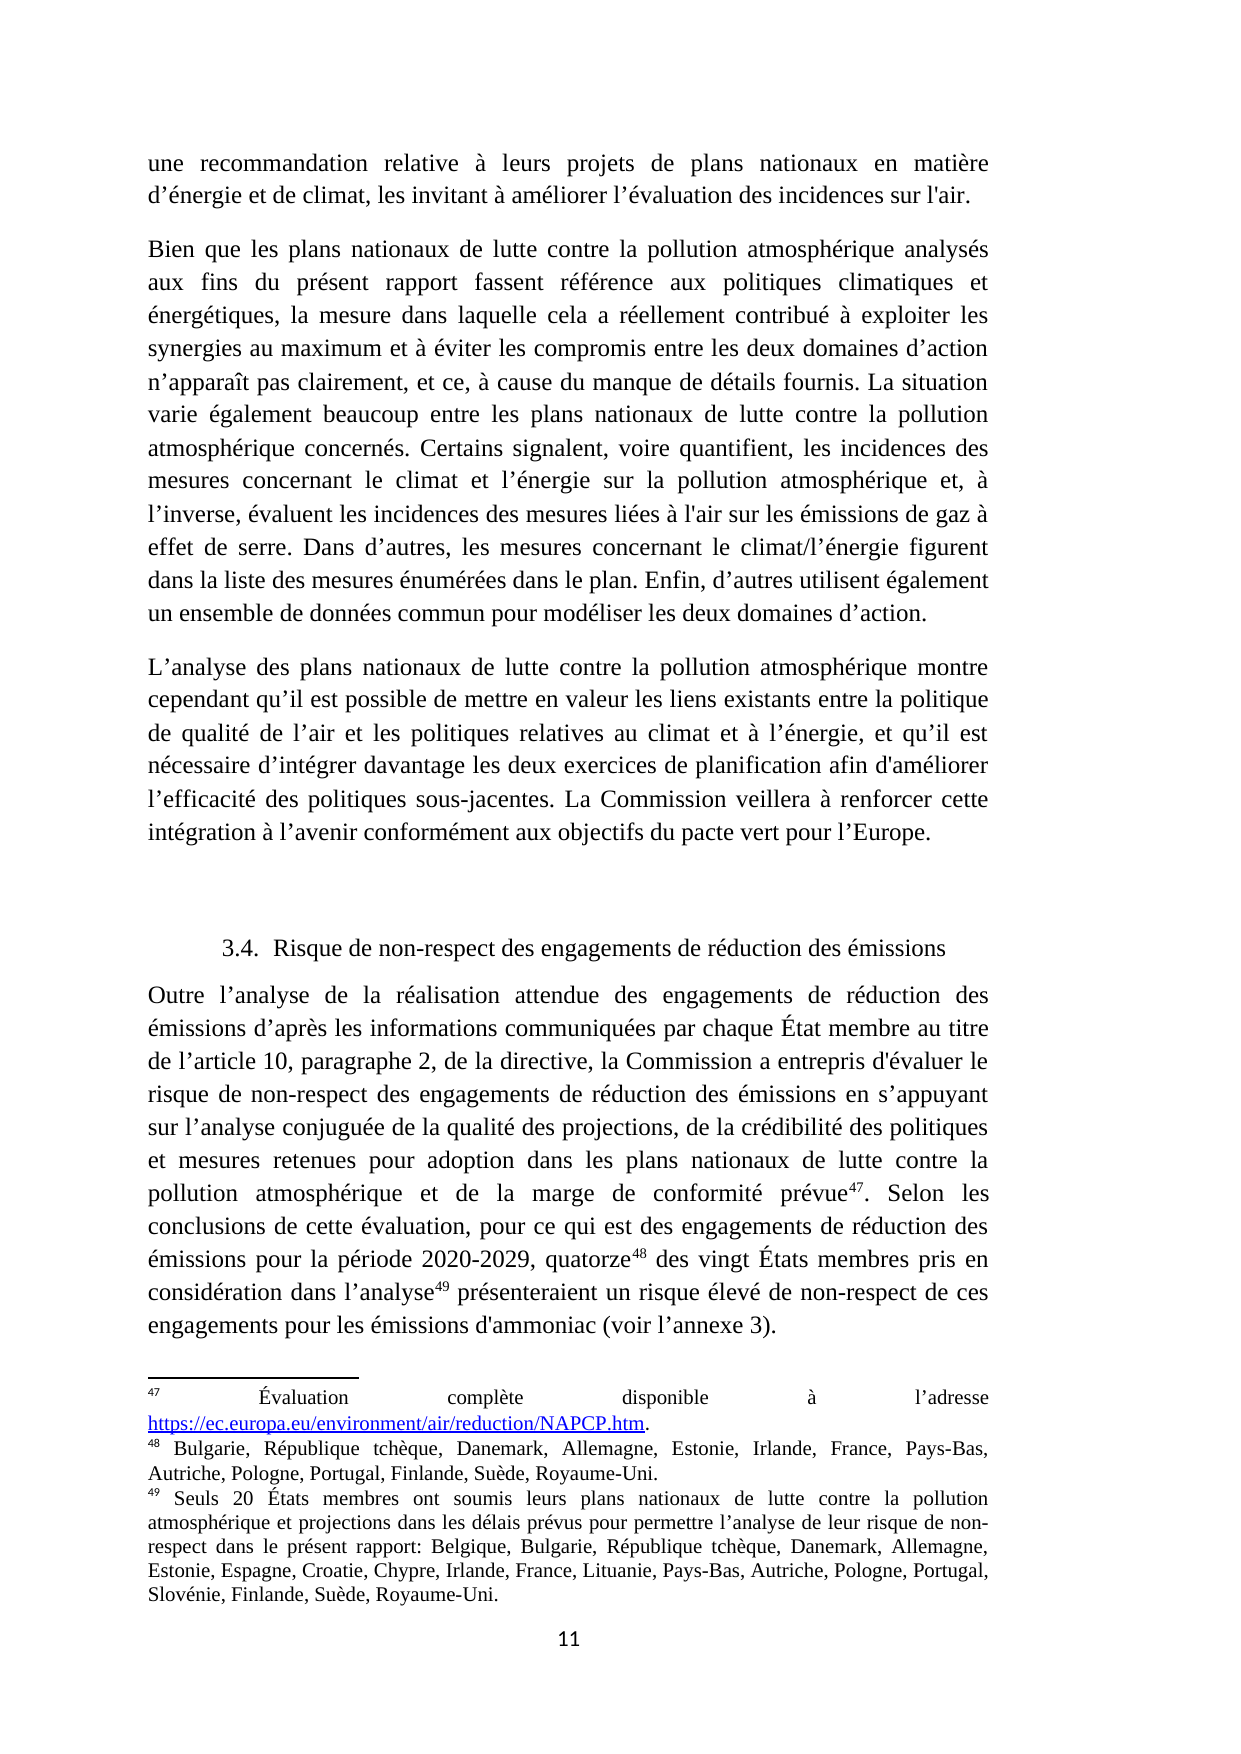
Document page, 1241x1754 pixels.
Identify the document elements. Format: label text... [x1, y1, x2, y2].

list Risque de non-respect des engagements de réduction des émissions [222, 933, 989, 961]
text L’analyse des plans nationaux de lutte contre la pollution atmosphérique montre cependant qu’il est possible de mettre en valeur les liens existants entre la politique de qualité de l’air et les politiques relatives au climat et à l’énergie, et qu’il est nécessaire d’intégrer davantage les deux exercices de planification afin d'améliorer l’efficacité des politiques sous-jacentes. La Commission veillera à renforcer cette intégration à l’avenir conformément aux objectifs du pacte vert pour l’Europe. [148, 652, 989, 845]
text Outre l’analyse de la réalisation attendue des engagements de réduction des émissions d’après les informations communiquées par chaque État membre au titre de l’article 10, paragraphe 2, de la directive, la Commission a entrepris d'évaluer le risque de non-respect des engagements de réduction des émissions en s’appuyant sur l’analyse conjuguée de la qualité des projections, de la crédibilité des politiques et mesures retenues pour adoption dans les plans nationaux de lutte contre la pollution atmosphérique et de la marge de conformité prévue. Selon les conclusions de cette évaluation, pour ce qui est des engagements de réduction des émissions pour la période 2020-2029, quatorze des vingt États membres pris en considération dans l’analyse présenteraient un risque élevé de non-respect de ces engagements pour les émissions d'ammoniac (voir l’annexe 3). [148, 980, 989, 1339]
text Bien que les plans nationaux de lutte contre la pollution atmosphérique analysés aux fins du présent rapport fassent référence aux politiques climatiques et énergétiques, la mesure dans laquelle cela a réellement contribué à exploiter les synergies au maximum et à éviter les compromis entre les deux domaines d’action n’apparaît pas clairement, et ce, à cause du manque de détails fournis. La situation varie également beaucoup entre les plans nationaux de lutte contre la pollution atmosphérique concernés. Certains signalent, voire quantifient, les incidences des mesures concernant le climat et l’énergie sur la pollution atmosphérique et, à l’inverse, évaluent les incidences des mesures liées à l'air sur les émissions de gaz à effet de serre. Dans d’autres, les mesures concernant le climat/l’énergie figurent dans la liste des mesures énumérées dans le plan. Enfin, d’autres utilisent également un ensemble de données commun pour modéliser les deux domaines d’action. [148, 234, 989, 626]
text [148, 148, 989, 209]
